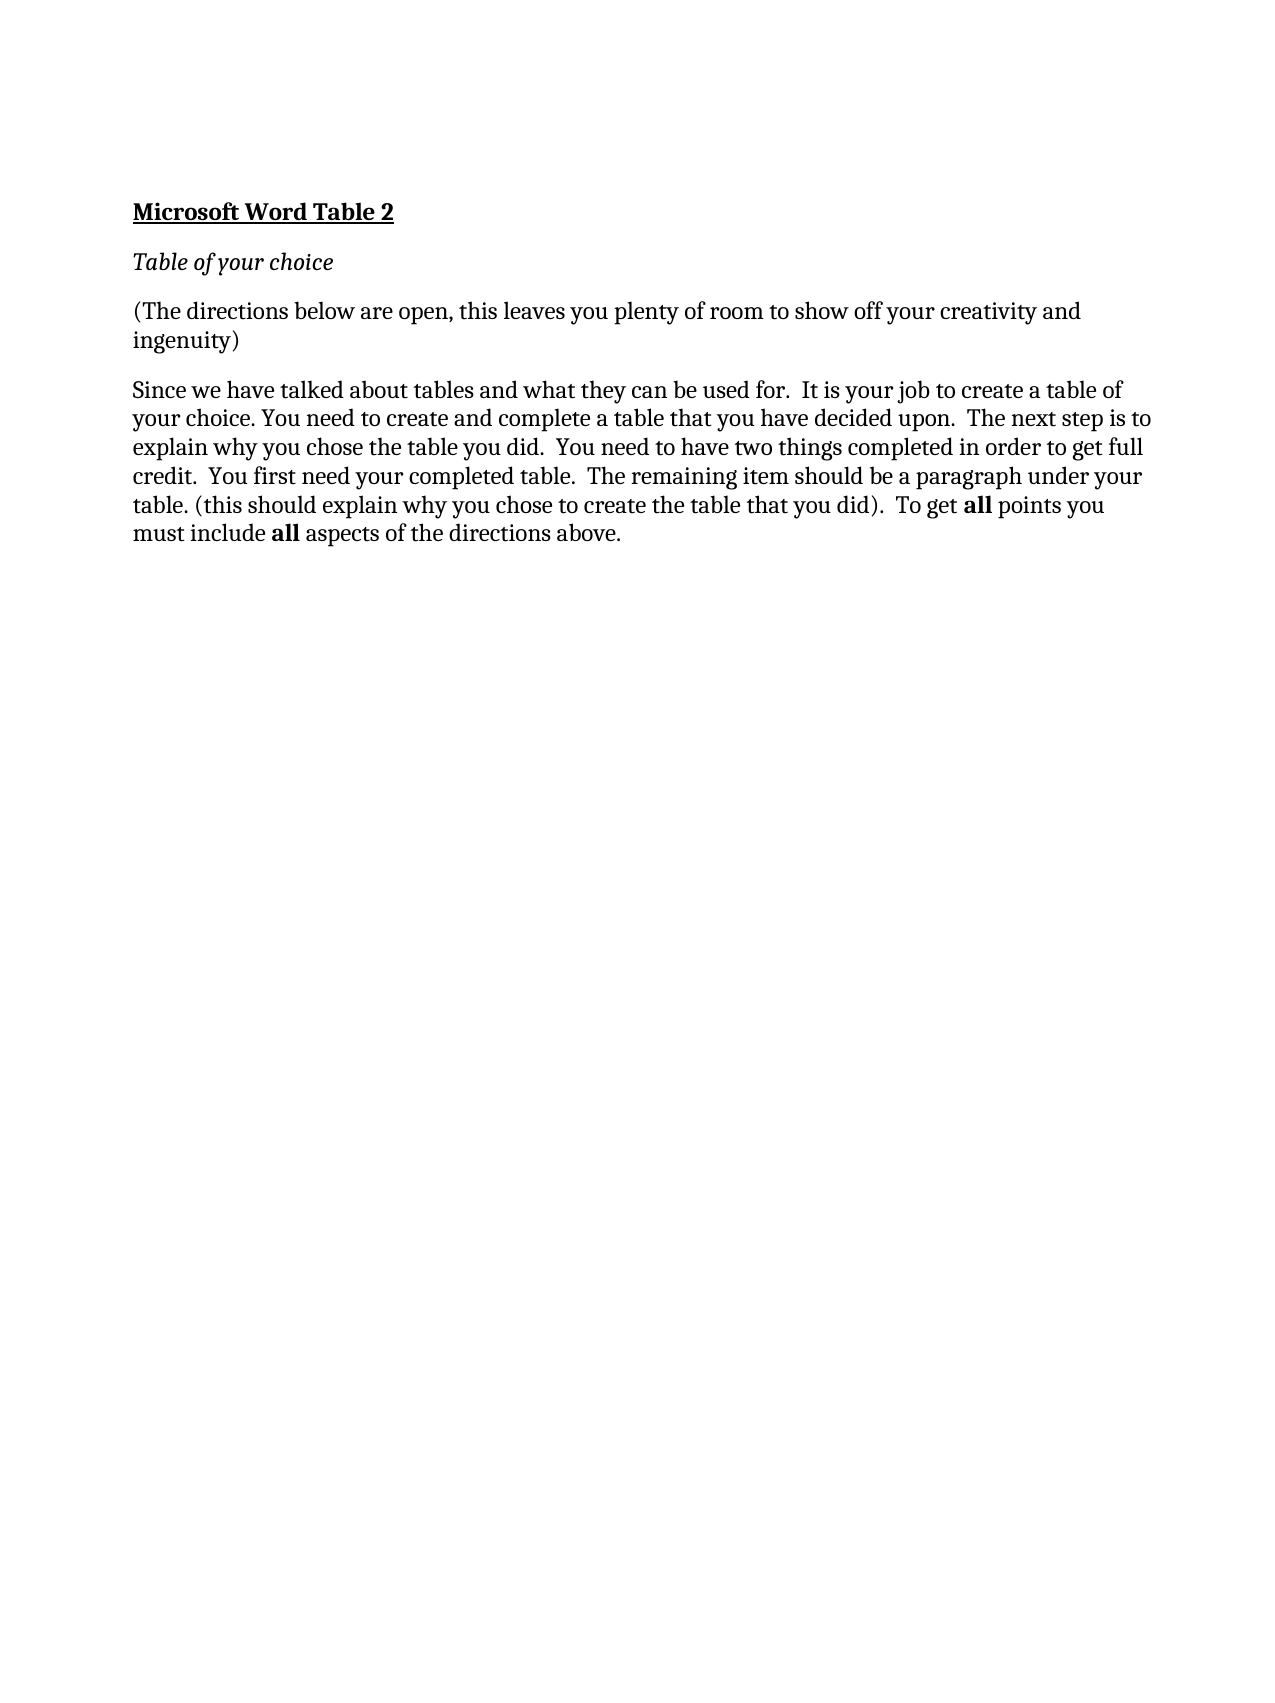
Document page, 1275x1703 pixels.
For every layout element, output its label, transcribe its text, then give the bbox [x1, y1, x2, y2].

text Microsoft Word Table 2 [133, 198, 1154, 227]
text Table of your choice [133, 248, 1154, 276]
text (The directions below are open, this leaves you plenty of room to show off your creativity and ingenuity) [133, 297, 1154, 355]
text Since we have talked about tables and what they can be used for. It is your job to create a table of your choice. You need to create and complete a table that you have decided upon. The next step is to explain why you chose the table you did. You need to have two things completed in order to get full credit. You first need your completed table. The remaining item should be a paragraph under your table. (this should explain why you chose to create the table that you did). To get all points you must include all aspects of the directions above. [133, 376, 1154, 548]
